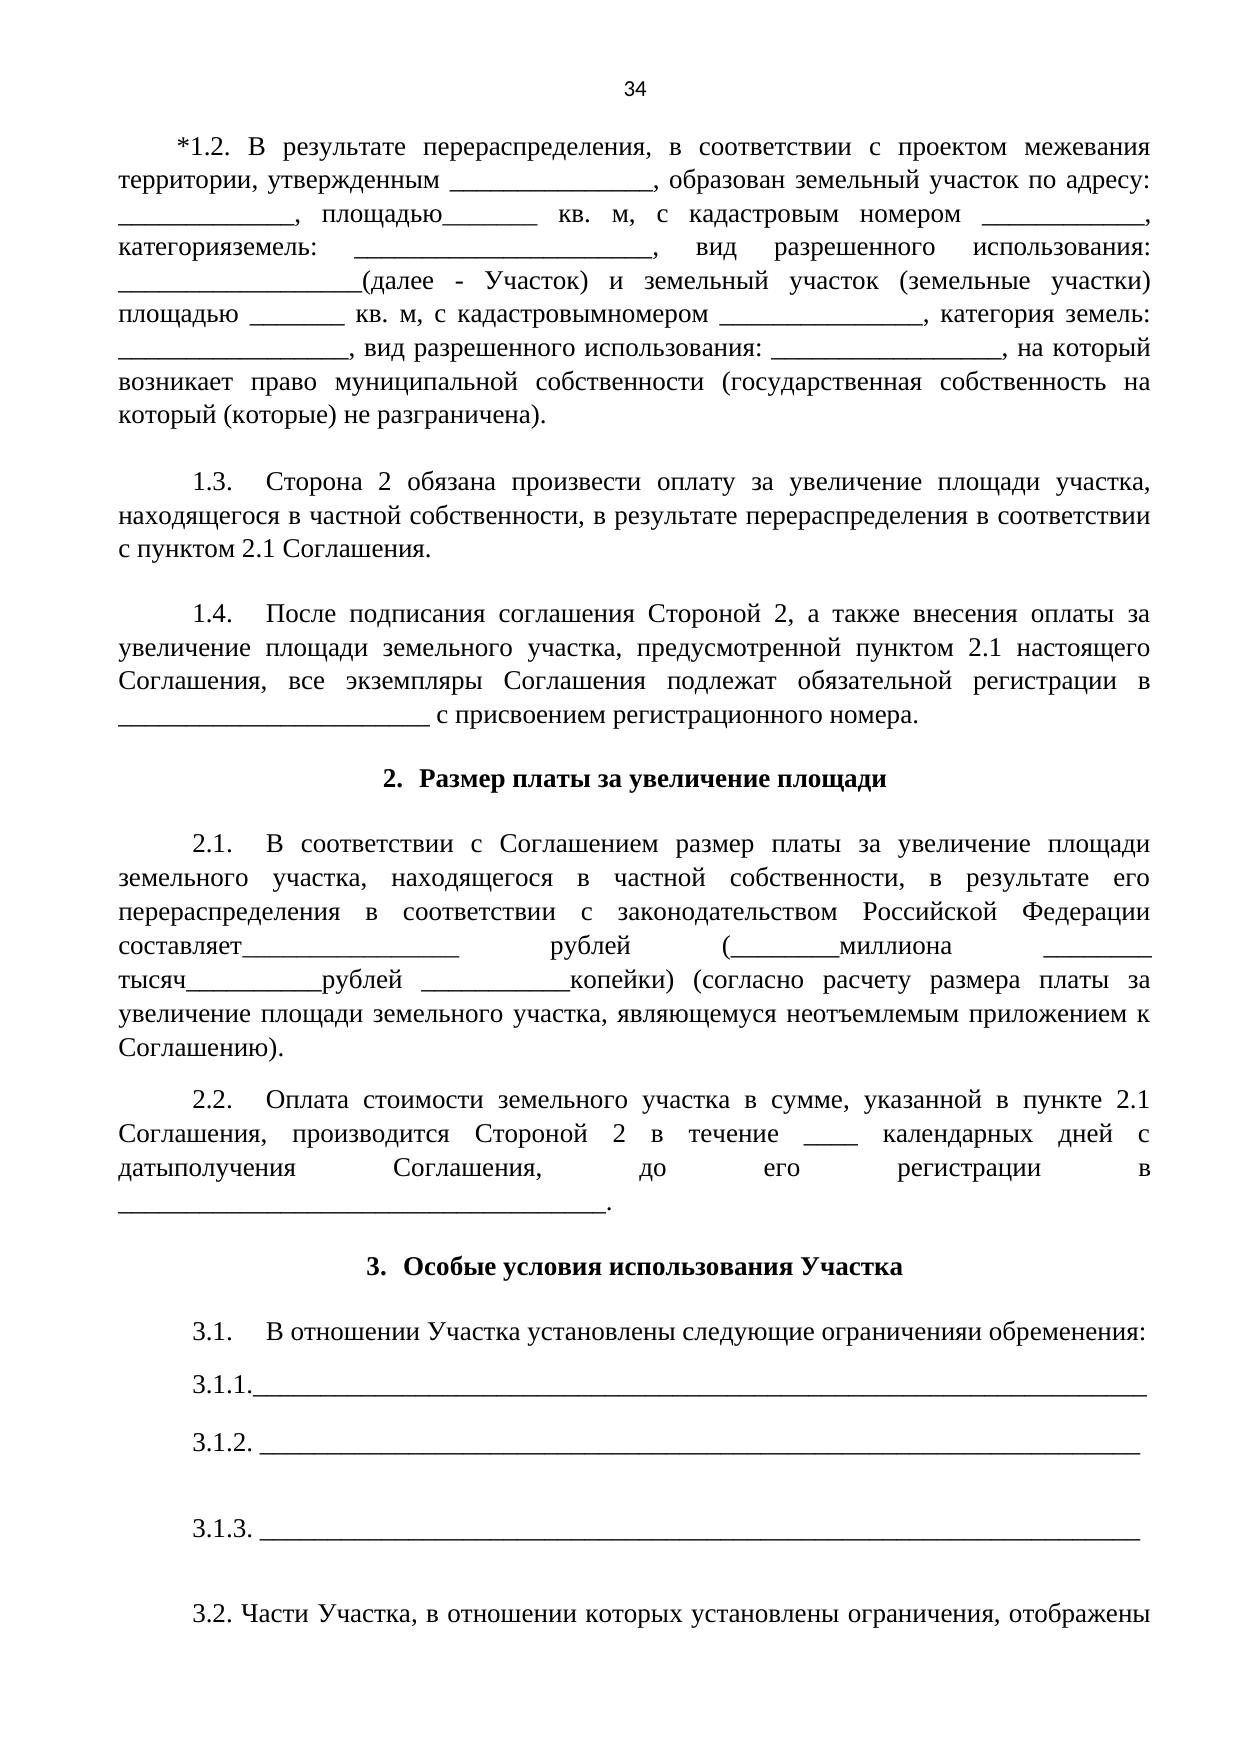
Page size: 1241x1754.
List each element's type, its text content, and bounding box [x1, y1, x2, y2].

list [118, 1597, 1152, 1628]
text 3.1.1.__________________________________________________________________ [118, 1368, 1152, 1399]
text 3.1.3. _________________________________________________________________ [118, 1512, 1152, 1543]
list После подписания соглашения Стороной 2, а также внесения оплаты за увеличение площади земельного участка, предусмотренной пунктом 2.1 настоящего Соглашения, все экземпляры Соглашения подлежат обязательной регистрации в _______________________ с присвоением регистрационного номера. [118, 597, 1152, 729]
text 3.1.2. _________________________________________________________________ [118, 1427, 1152, 1458]
text *1.2. В результате перераспределения, в соответствии с проектом межевания территории, утвержденным _______________, образован земельный участок по адресу: _____________, площадью_______ кв. м, с кадастровым номером ____________, категорияземель: ______________________, вид разрешенного использования: __________________(далее - Участок) и земельный участок (земельные участки) площадью _______ кв. м, с кадастровымномером _______________, категория земель: _________________, вид разрешенного использования: _________________, на который возникает право муниципальной собственности (государственная собственность на который (которые) не разграничена). [118, 130, 1152, 429]
list Особые условия использования Участка [118, 1250, 1152, 1281]
list Оплата стоимости земельного участка в сумме, указанной в пункте 2.1 Соглашения, производится Стороной 2 в течение ____ календарных дней с датыполучения Соглашения, до его регистрации в ____________________________________. [118, 1083, 1152, 1216]
list В соответствии с Соглашением размер платы за увеличение площади земельного участка, находящегося в частной собственности, в результате его перераспределения в соответствии с законодательством Российской Федерации составляет________________ рублей (________миллиона ________ тысяч__________рублей ___________копейки) (согласно расчету размера платы за увеличение площади земельного участка, являющемуся неотъемлемым приложением к Соглашению). [118, 828, 1152, 1062]
list В отношении Участка установлены следующие ограниченияи обременения: [118, 1315, 1152, 1346]
list Размер платы за увеличение площади [118, 762, 1152, 794]
list Сторона 2 обязана произвести оплату за увеличение площади участка, находящегося в частной собственности, в результате перераспределения в соответствии с пунктом 2.1 Соглашения. [118, 465, 1152, 563]
